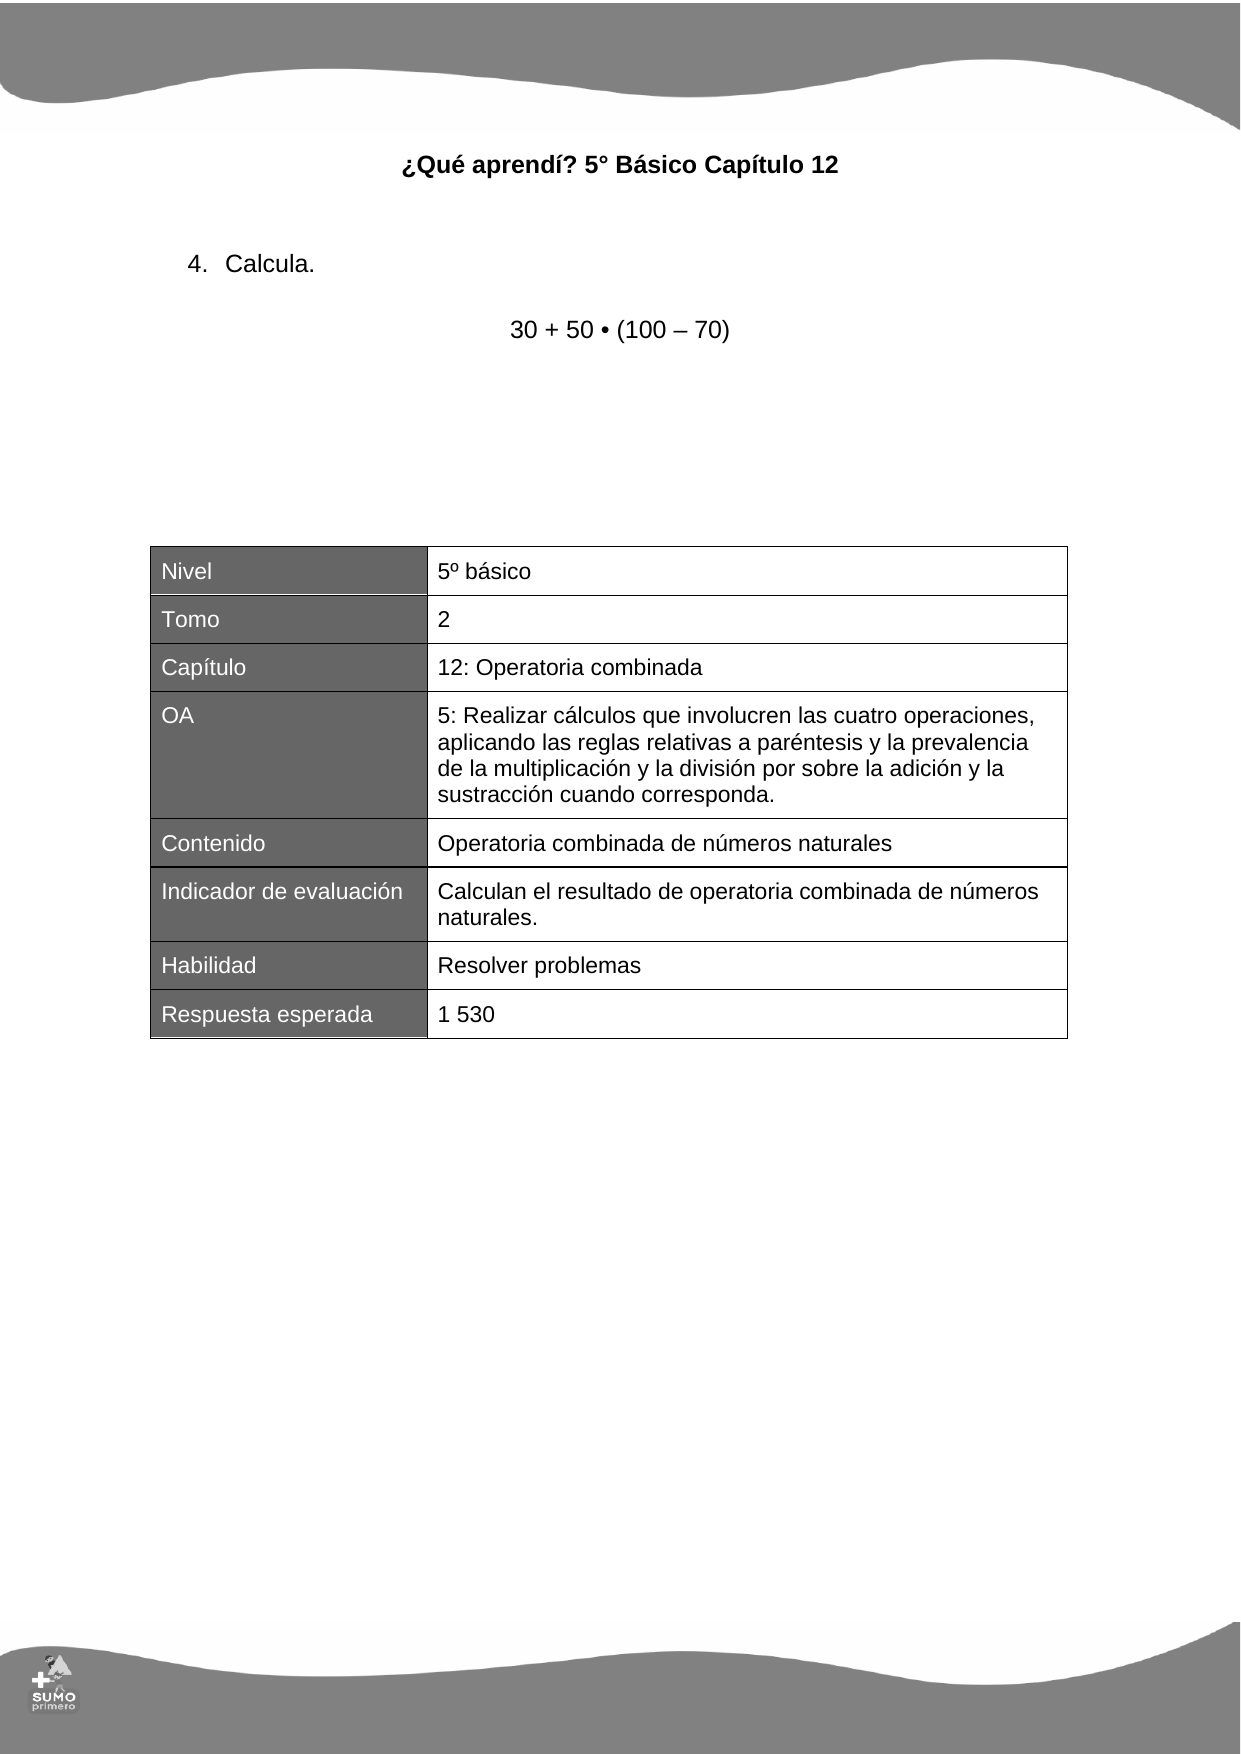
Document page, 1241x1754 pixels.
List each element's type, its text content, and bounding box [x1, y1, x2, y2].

table_cell 1 530 [428, 990, 1067, 1037]
table_cell Contenido [151, 819, 427, 866]
table_cell 2 [428, 596, 1067, 643]
table_cell Calculan el resultado de operatoria combinada de números naturales. [428, 868, 1067, 941]
table_cell Capítulo [151, 644, 427, 691]
table_cell Habilidad [151, 942, 427, 989]
text 30 + 50 • (100 – 70) [150, 315, 1090, 344]
table_cell Resolver problemas [428, 942, 1067, 989]
table_cell Respuesta esperada [151, 990, 427, 1037]
table_cell OA [151, 692, 427, 818]
list Calcula. [187, 249, 1090, 278]
text ¿Qué aprendí? 5° Básico Capítulo 12 [150, 150, 1090, 179]
table_cell Operatoria combinada de números naturales [428, 819, 1067, 866]
table_cell Tomo [151, 596, 427, 643]
table_header 5º básico [428, 547, 1067, 594]
picture [0, 3, 1241, 134]
picture [0, 1622, 1241, 1754]
table_header Nivel [151, 547, 427, 594]
table_cell Indicador de evaluación [151, 868, 427, 941]
table_cell 5: Realizar cálculos que involucren las cuatro operaciones, aplicando las reglas relativas a paréntesis y la prevalencia de la multiplicación y la división por sobre la adición y la sustracción cuando corresponda. [428, 692, 1067, 818]
table_cell 12: Operatoria combinada [428, 644, 1067, 691]
